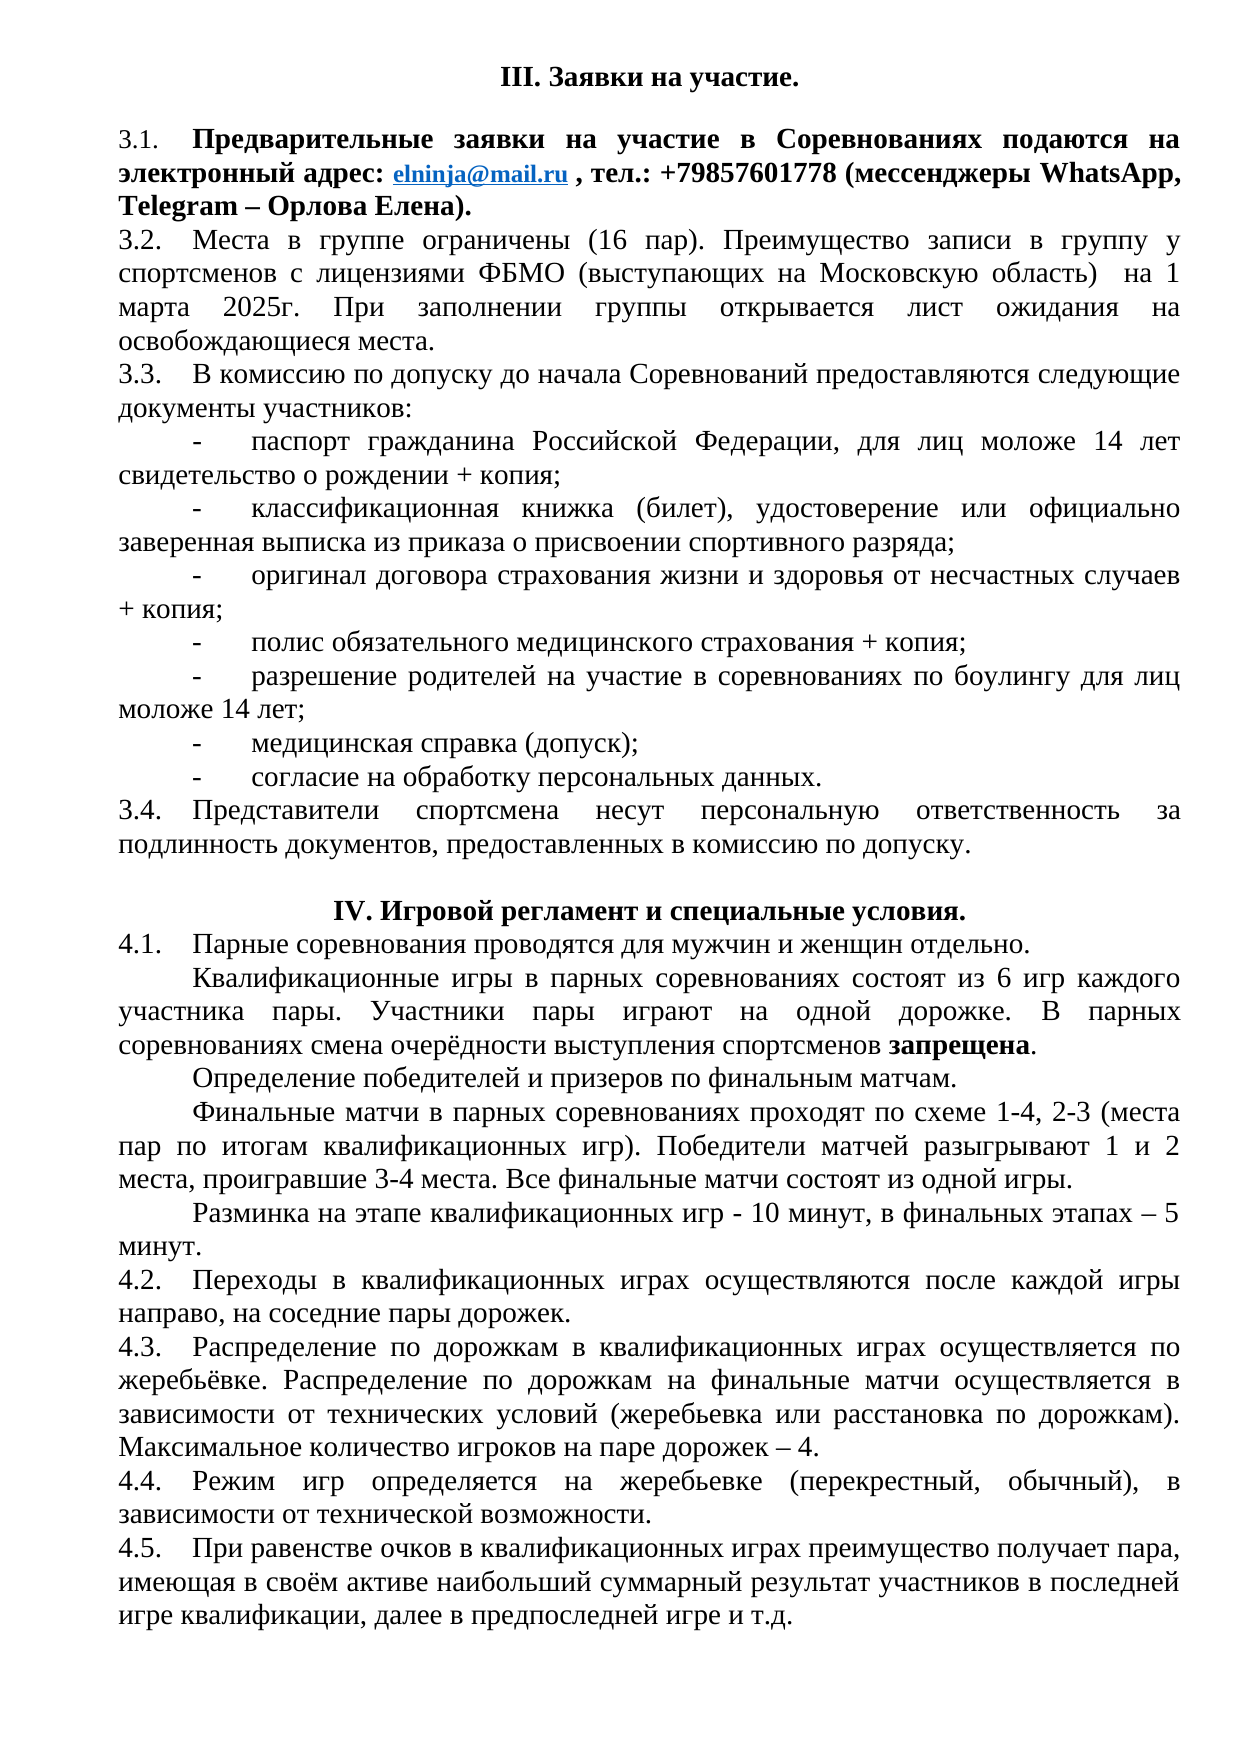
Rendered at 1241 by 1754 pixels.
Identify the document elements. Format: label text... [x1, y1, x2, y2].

text 3.2. Места в группе ограничены (16 пар). Преимущество записи в группу у спортсменов с лицензиями ФБМО (выступающих на Московскую область) на 1 марта 2025г. При заполнении группы открывается лист ожидания на освобождающиеся места. [118, 222, 1181, 356]
text 4.2. Переходы в квалификационных играх осуществляются после каждой игры направо, на соседние пары дорожек. [118, 1262, 1181, 1329]
text 4.4. Режим игр определяется на жеребьевке (перекрестный, обычный), в зависимости от технической возможности. [118, 1463, 1181, 1530]
text 4.1. Парные соревнования проводятся для мужчин и женщин отдельно. [118, 926, 1181, 960]
text Финальные матчи в парных соревнованиях проходят по схеме 1-4, 2-3 (места пар по итогам квалификационных игр). Победители матчей разыгрывают 1 и 2 места, проигравшие 3-4 места. Все финальные матчи состоят из одной игры. [118, 1094, 1181, 1195]
text - медицинская справка (допуск); [118, 725, 1181, 759]
text - согласие на обработку персональных данных. [118, 759, 1181, 792]
text 4.5. При равенстве очков в квалификационных играх преимущество получает пара, имеющая в своём активе наибольший суммарный результат участников в последней игре квалификации, далее в предпоследней игре и т.д. [118, 1530, 1181, 1631]
text 3.1. Предварительные заявки на участие в Соревнованиях подаются на электронный адрес: elninja@mail.ru , тел.: +79857601778 (мессенджеры WhatsApp, Telegram – Орлова Елена). [118, 121, 1181, 222]
text Квалификационные игры в парных соревнованиях состоят из 6 игр каждого участника пары. Участники пары играют на одной дорожке. В парных соревнованиях смена очерёдности выступления спортсменов запрещена. [118, 960, 1181, 1061]
text III. Заявки на участие. [118, 59, 1181, 93]
text IV. Игровой регламент и специальные условия. [118, 893, 1181, 926]
text 3.4. Представители спортсмена несут персональную ответственность за подлинность документов, предоставленных в комиссию по допуску. [118, 792, 1181, 859]
text Определение победителей и призеров по финальным матчам. [118, 1061, 1181, 1094]
text - разрешение родителей на участие в соревнованиях по боулингу для лиц моложе 14 лет; [118, 658, 1181, 725]
text - паспорт гражданина Российской Федерации, для лиц моложе 14 лет свидетельство о рождении + копия; [118, 423, 1181, 490]
text Разминка на этапе квалификационных игр - 10 минут, в финальных этапах – 5 минут. [118, 1195, 1181, 1262]
text 4.3. Распределение по дорожкам в квалификационных играх осуществляется по жеребьёвке. Распределение по дорожкам на финальные матчи осуществляется в зависимости от технических условий (жеребьевка или расстановка по дорожкам). Максимальное количество игроков на паре дорожек – 4. [118, 1329, 1181, 1463]
text - оригинал договора страхования жизни и здоровья от несчастных случаев + копия; [118, 557, 1181, 624]
text 3.3. В комиссию по допуску до начала Соревнований предоставляются следующие документы участников: [118, 356, 1181, 423]
text - полис обязательного медицинского страхования + копия; [118, 624, 1181, 658]
text - классификационная книжка (билет), удостоверение или официально заверенная выписка из приказа о присвоении спортивного разряда; [118, 490, 1181, 557]
